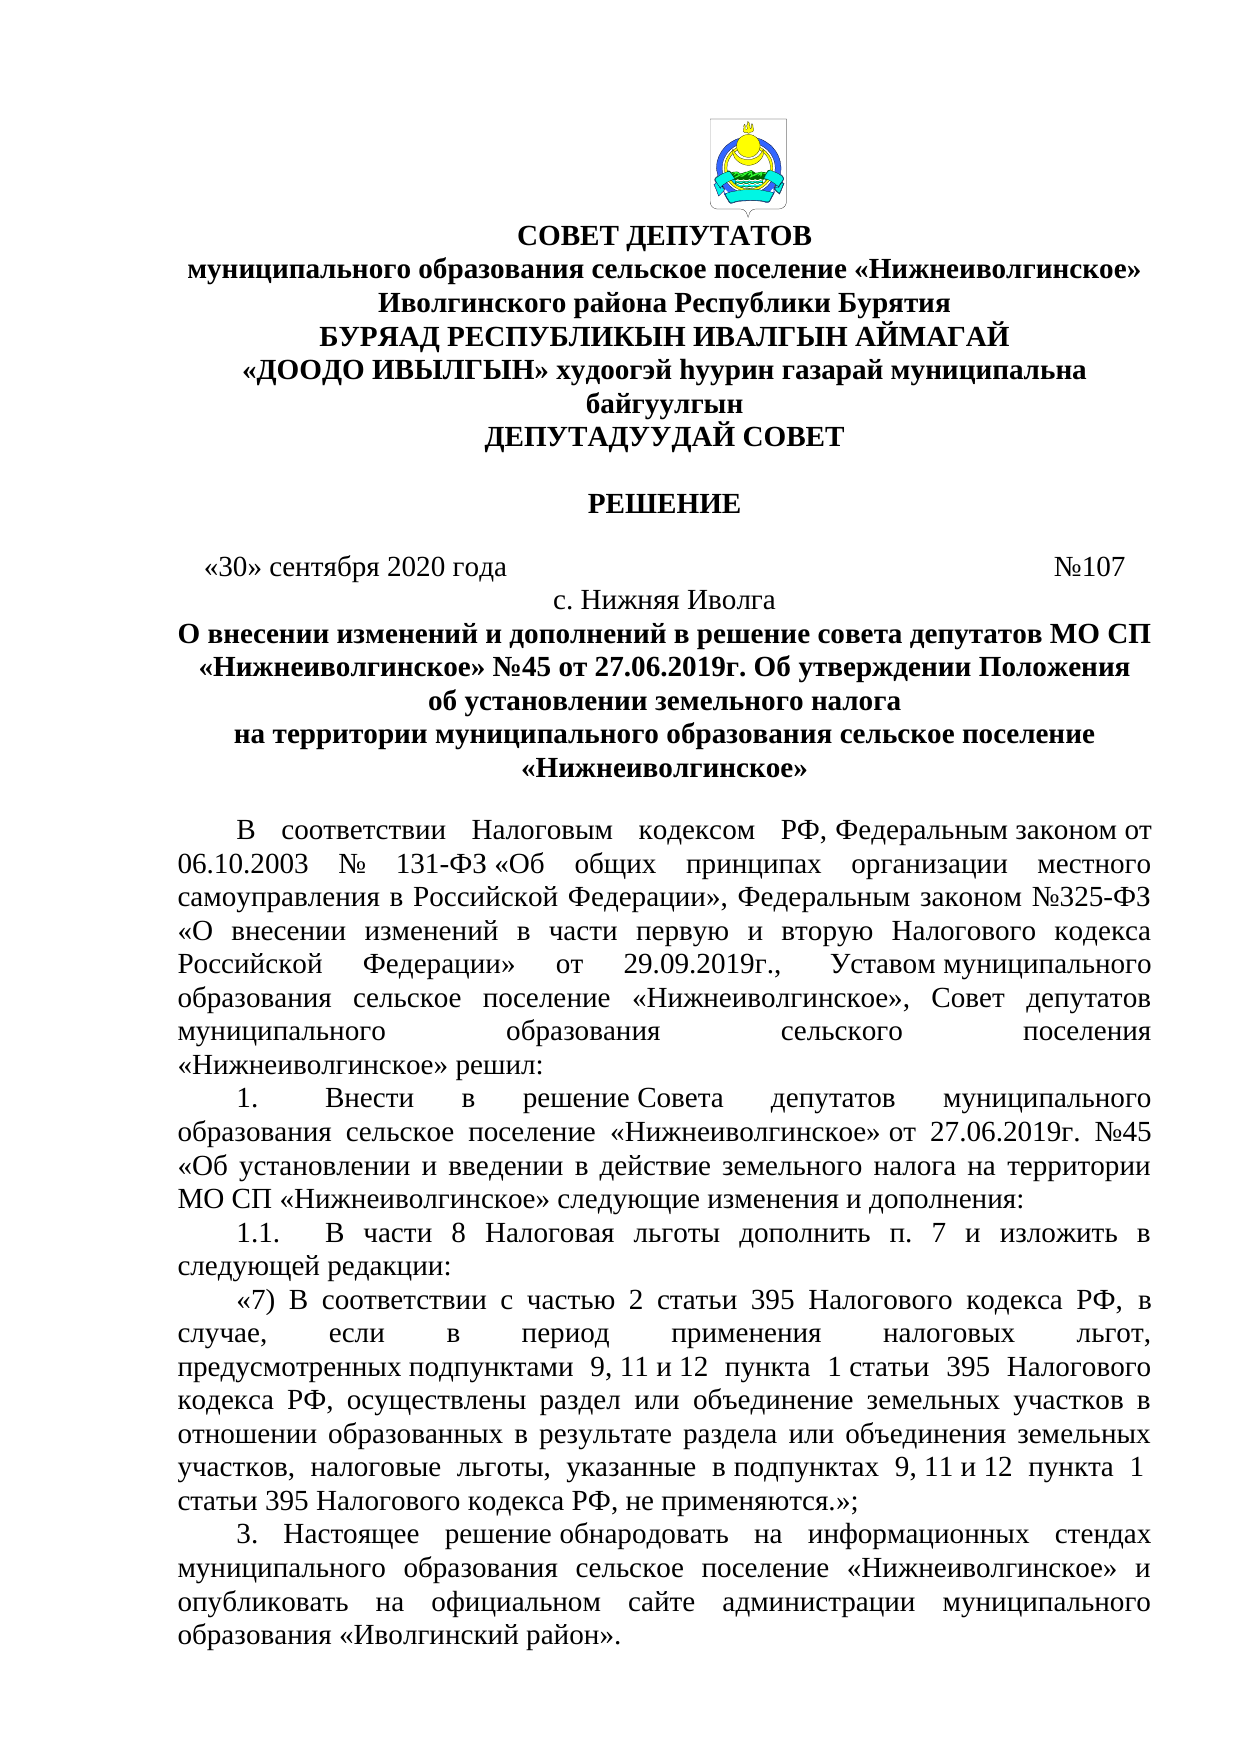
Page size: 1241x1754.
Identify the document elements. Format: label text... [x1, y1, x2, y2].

text байгуулгын [177, 386, 1152, 419]
text «ДООДО ИВЫЛГЫН» худоогэй hуурин газарай муниципальна [177, 352, 1152, 386]
text 3. Настоящее решение обнародовать на информационных стендах муниципального образования сельское поселение «Нижнеиволгинское» и опубликовать на официальном сайте администрации муниципального образования «Иволгинский район». [177, 1517, 1152, 1651]
text «7) В соответствии с частью 2 статьи 395 Налогового кодекса РФ, в случае, если в период применения налоговых льгот, предусмотренных подпунктами 9, 11 и 12 пункта 1 статьи 395 Налогового кодекса РФ, осуществлены раздел или объединение земельных участков в отношении образованных в результате раздела или объединения земельных участков, налоговые льготы, указанные в подпунктах 9, 11 и 12 пункта 1 статьи 395 Налогового кодекса РФ, не применяются.»; [177, 1282, 1138, 1315]
text СОВЕТ ДЕПУТАТОВ [177, 218, 1152, 252]
text муниципального образования сельское поселение «Нижнеиволгинское» [177, 252, 1152, 285]
text ДЕПУТАДУУДАЙ СОВЕТ [177, 419, 1152, 453]
list В части 8 Налоговая льготы дополнить п. 7 и изложить в следующей редакции: [177, 1215, 1152, 1282]
text «30» сентября 2020 года №107 с. Нижняя Иволга [177, 549, 1152, 616]
text «7) В соответствии с частью 2 статьи 395 Налогового кодекса РФ, в случае, если в период применения налоговых льгот, предусмотренных подпунктами 9, 11 и 12 пункта 1 статьи 395 Налогового кодекса РФ, осуществлены раздел или объединение земельных участков в отношении образованных в результате раздела или объединения земельных участков, налоговые льготы, указанные в подпунктах 9, 11 и 12 пункта 1 статьи 395 Налогового кодекса РФ, не применяются.»; [177, 1349, 1152, 1416]
text БУРЯАД РЕСПУБЛИКЫН ИВАЛГЫН АЙМАГАЙ [177, 319, 1152, 352]
text О внесении изменений и дополнений в решение совета депутатов МО СП «Нижнеиволгинское» №45 от 27.06.2019г. Об утверждении Положения об установлении земельного налога на территории муниципального образования сельское поселение «Нижнеиволгинское» [177, 616, 1152, 783]
text Иволгинского района Республики Бурятия [177, 285, 1152, 319]
text В соответствии Налоговым кодексом РФ, Федеральным законом от 06.10.2003 № 131-ФЗ «Об общих принципах организации местного самоуправления в Российской Федерации», Федеральным законом №325-ФЗ «О внесении изменений в части первую и вторую Налогового кодекса Российской Федерации» от 29.09.2019г., Уставом муниципального образования сельское поселение «Нижнеиволгинское», Совет депутатов муниципального образования сельского поселения «Нижнеиволгинское» решил: [177, 812, 1152, 1081]
text РЕШЕНИЕ [177, 486, 1152, 520]
list Внести в решение Совета депутатов муниципального образования сельское поселение «Нижнеиволгинское» от 27.06.2019г. №45 «Об установлении и введении в действие земельного налога на территории МО СП «Нижнеиволгинское» следующие изменения и дополнения: [177, 1081, 1152, 1215]
text «7) В соответствии с частью 2 статьи 395 Налогового кодекса РФ, в случае, если в период применения налоговых льгот, предусмотренных подпунктами 9, 11 и 12 пункта 1 статьи 395 Налогового кодекса РФ, осуществлены раздел или объединение земельных участков в отношении образованных в результате раздела или объединения земельных участков, налоговые льготы, указанные в подпунктах 9, 11 и 12 пункта 1 статьи 395 Налогового кодекса РФ, не применяются.»; [177, 1449, 1152, 1517]
